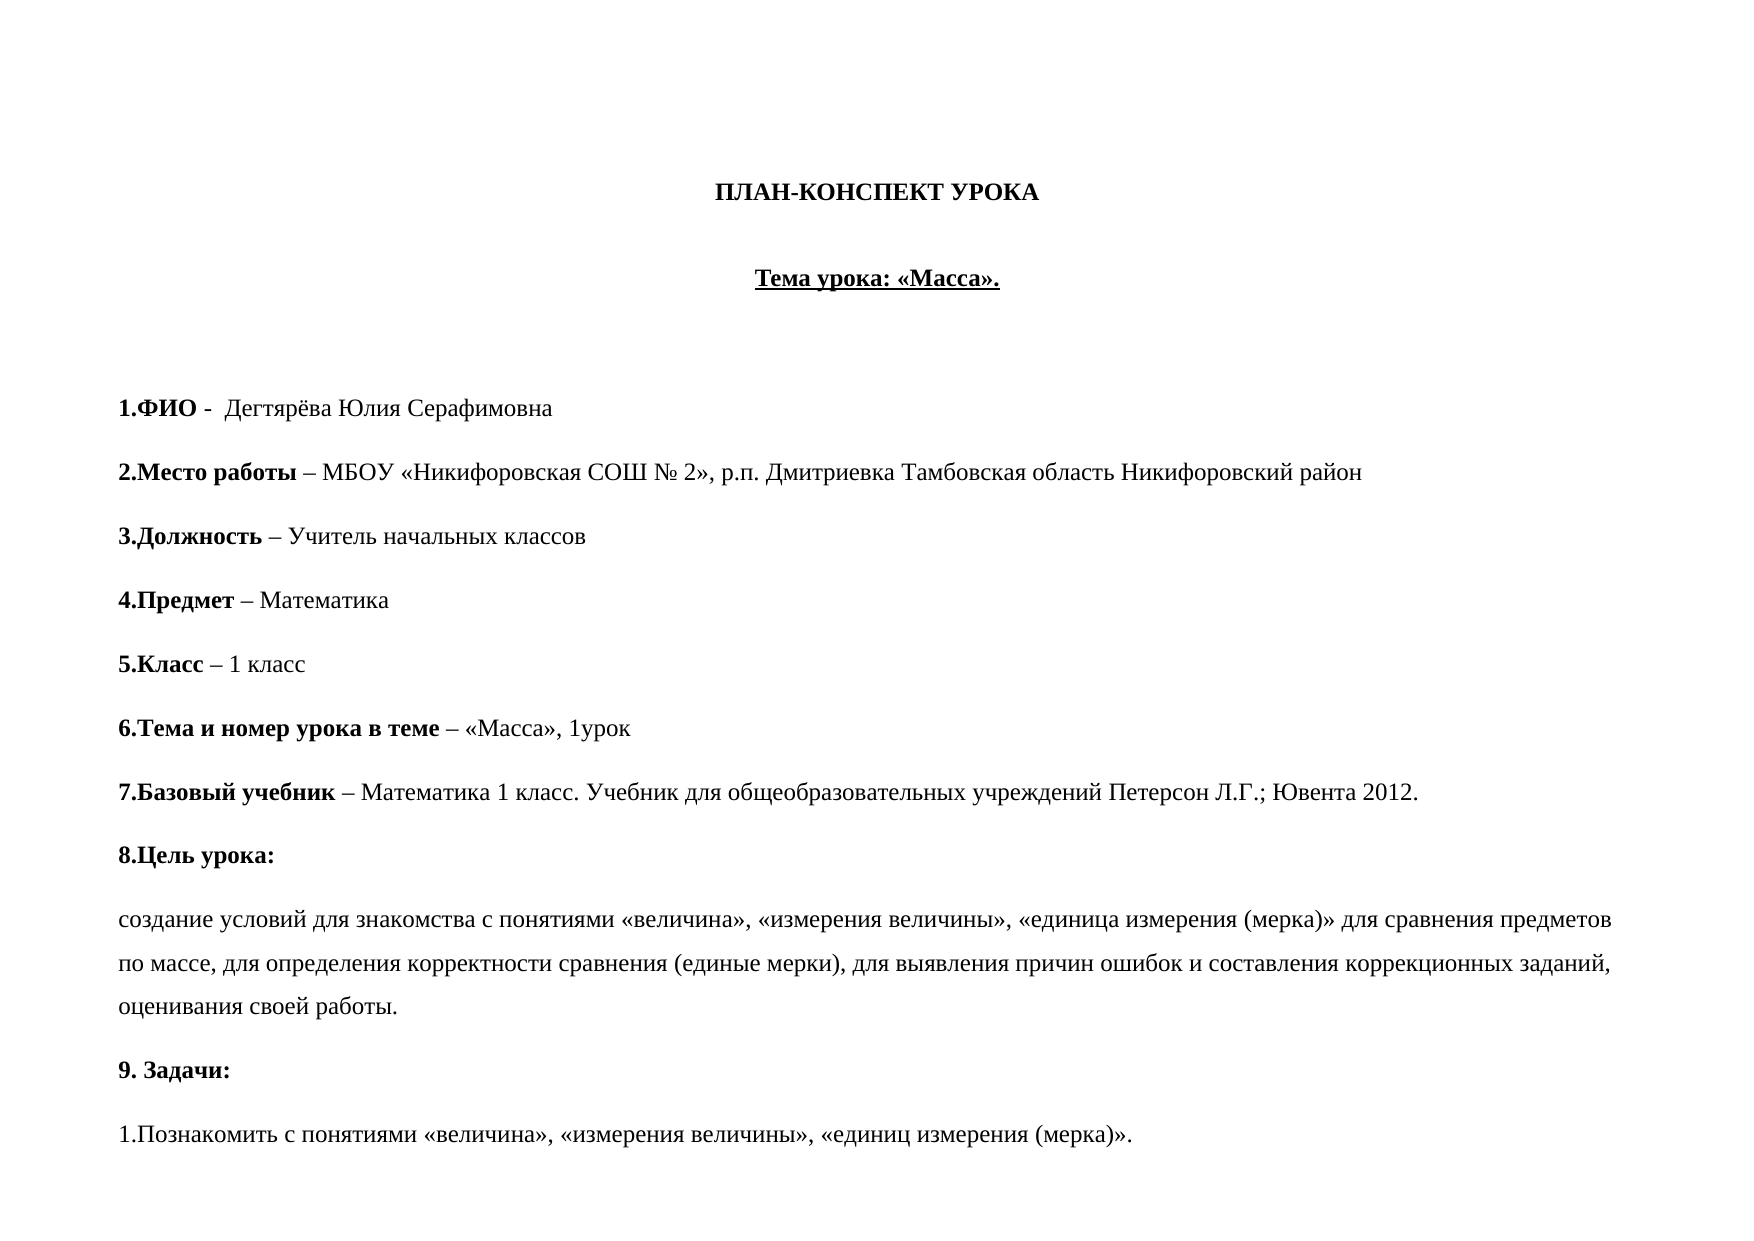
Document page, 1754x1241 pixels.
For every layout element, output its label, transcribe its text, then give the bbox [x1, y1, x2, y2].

text 7.Базовый учебник – Математика 1 класс. Учебник для общеобразовательных учреждений Петерсон Л.Г.; Ювента 2012. [118, 777, 1636, 805]
text 1.Познакомить с понятиями «величина», «измерения величины», «единиц измерения (мерка)». [118, 1119, 1636, 1147]
text 3.Должность – Учитель начальных классов [118, 521, 1636, 549]
text 1.ФИО - Дегтярёва Юлия Серафимовна [118, 393, 1636, 422]
text 6.Тема и номер урока в теме – «Масса», 1урок [118, 713, 1636, 741]
text 9. Задачи: [118, 1055, 1636, 1083]
text 5.Класс – 1 класс [118, 649, 1636, 677]
text 8.Цель урока: [118, 841, 1636, 869]
text Тема урока: «Масса». [118, 263, 1636, 292]
text 4.Предмет – Математика [118, 585, 1636, 613]
text создание условий для знакомства с понятиями «величина», «измерения величины», «единица измерения (мерка)» для сравнения предметов по массе, для определения корректности сравнения (единые мерки), для выявления причин ошибок и составления коррекционных заданий, оценивания своей работы. [118, 904, 1636, 1019]
text 2.Место работы – МБОУ «Никифоровская СОШ № 2», р.п. Дмитриевка Тамбовская область Никифоровский район [118, 457, 1636, 486]
text ПЛАН-КОНСПЕКТ УРОКА [118, 177, 1636, 206]
